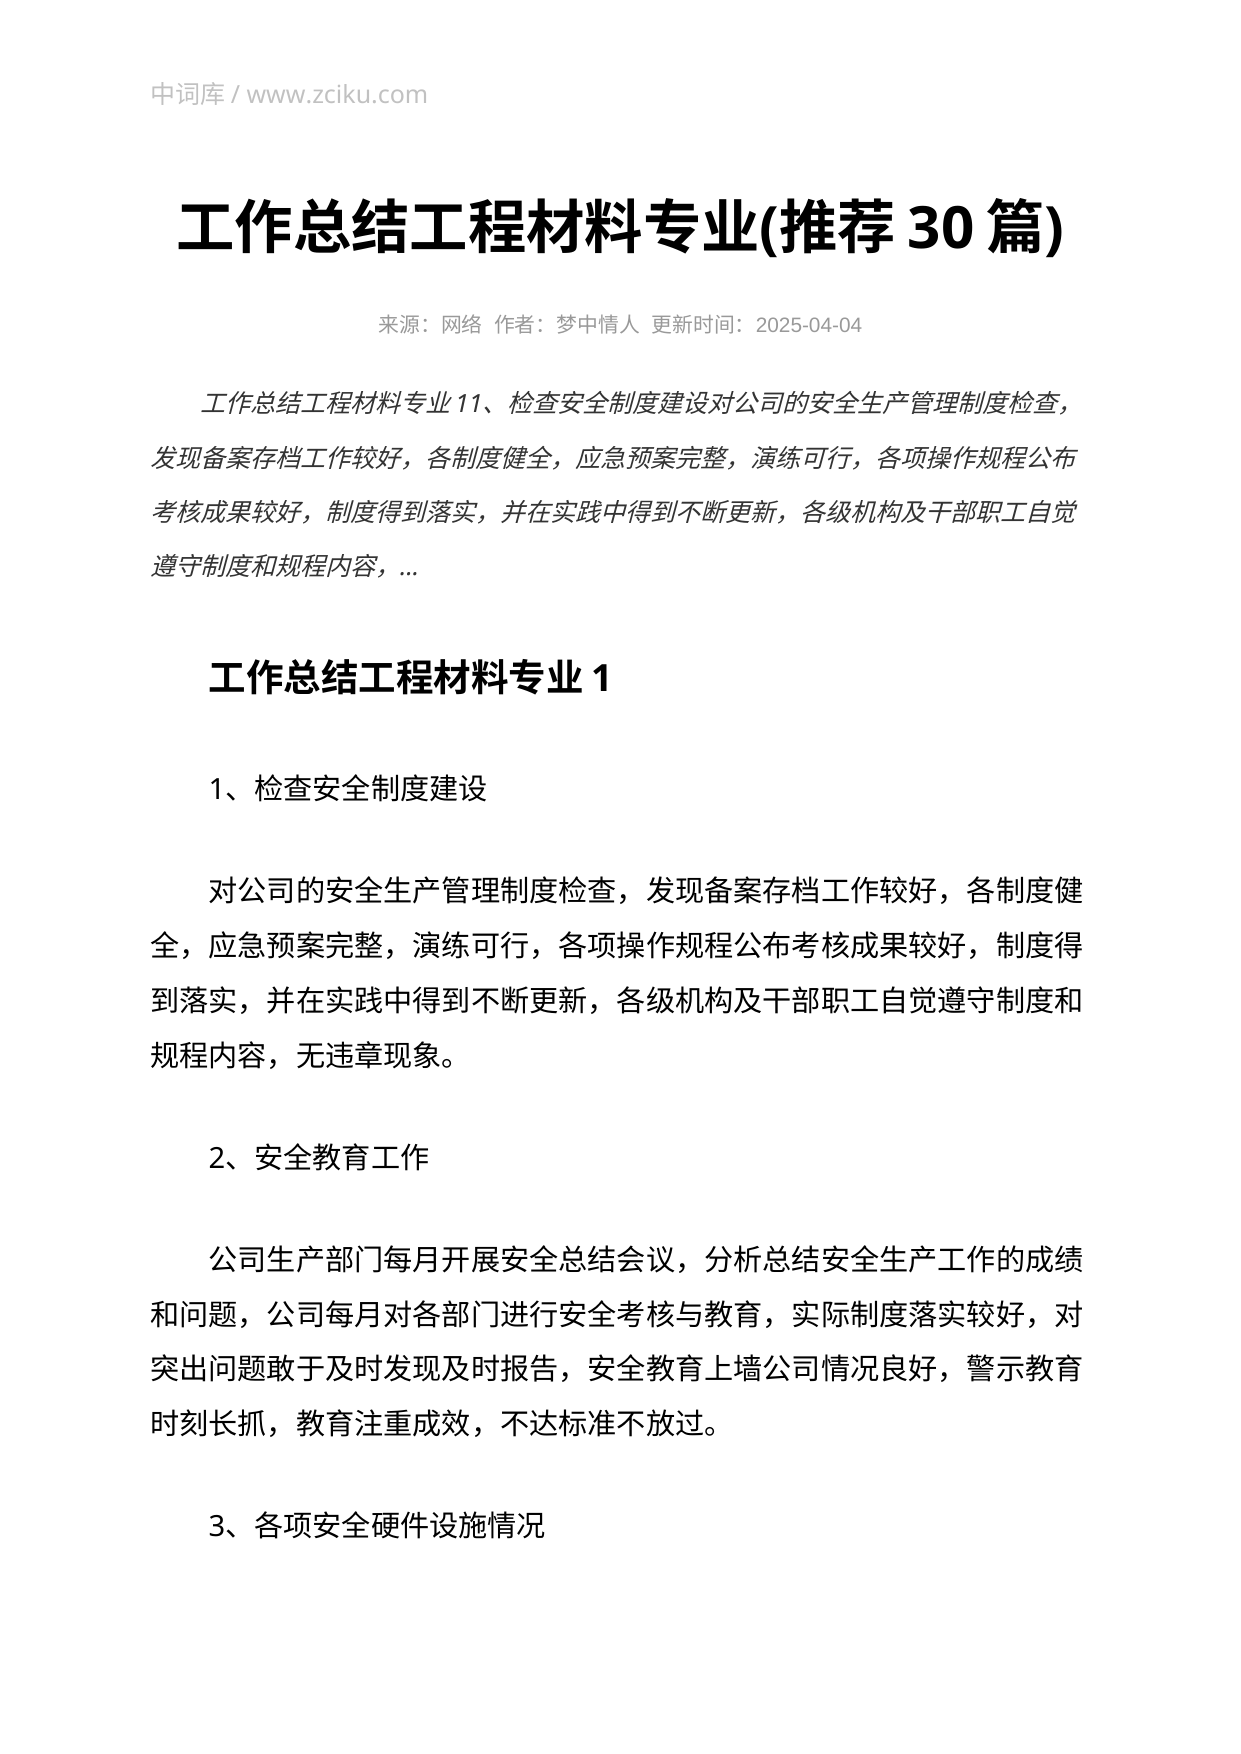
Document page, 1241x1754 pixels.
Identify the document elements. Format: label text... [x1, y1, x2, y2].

text 公司生产部门每月开展安全总结会议，分析总结安全生产工作的成绩和问题，公司每月对各部门进行安全考核与教育，实际制度落实较好，对突出问题敢于及时发现及时报告，安全教育上墙公司情况良好，警示教育时刻长抓，教育注重成效，不达标准不放过。 [150, 1236, 1090, 1443]
subtitle 工作总结工程材料专业(推荐30篇) [150, 181, 1090, 266]
text 对公司的安全生产管理制度检查，发现备案存档工作较好，各制度健全，应急预案完整，演练可行，各项操作规程公布考核成果较好，制度得到落实，并在实践中得到不断更新，各级机构及干部职工自觉遵守制度和规程内容，无违章现象。 [150, 868, 1090, 1075]
text 1、检查安全制度建设 [150, 766, 1090, 808]
text 工作总结工程材料专业11、检查安全制度建设对公司的安全生产管理制度检查，发现备案存档工作较好，各制度健全，应急预案完整，演练可行，各项操作规程公布考核成果较好，制度得到落实，并在实践中得到不断更新，各级机构及干部职工自觉遵守制度和规程内容，... [150, 384, 1090, 583]
text 3、各项安全硬件设施情况 [150, 1503, 1090, 1545]
text 工作总结工程材料专业1 [150, 648, 1090, 703]
text 2、安全教育工作 [150, 1134, 1090, 1177]
text 来源：网络 作者：梦中情人 更新时间：2025-04-04 [150, 313, 1090, 337]
